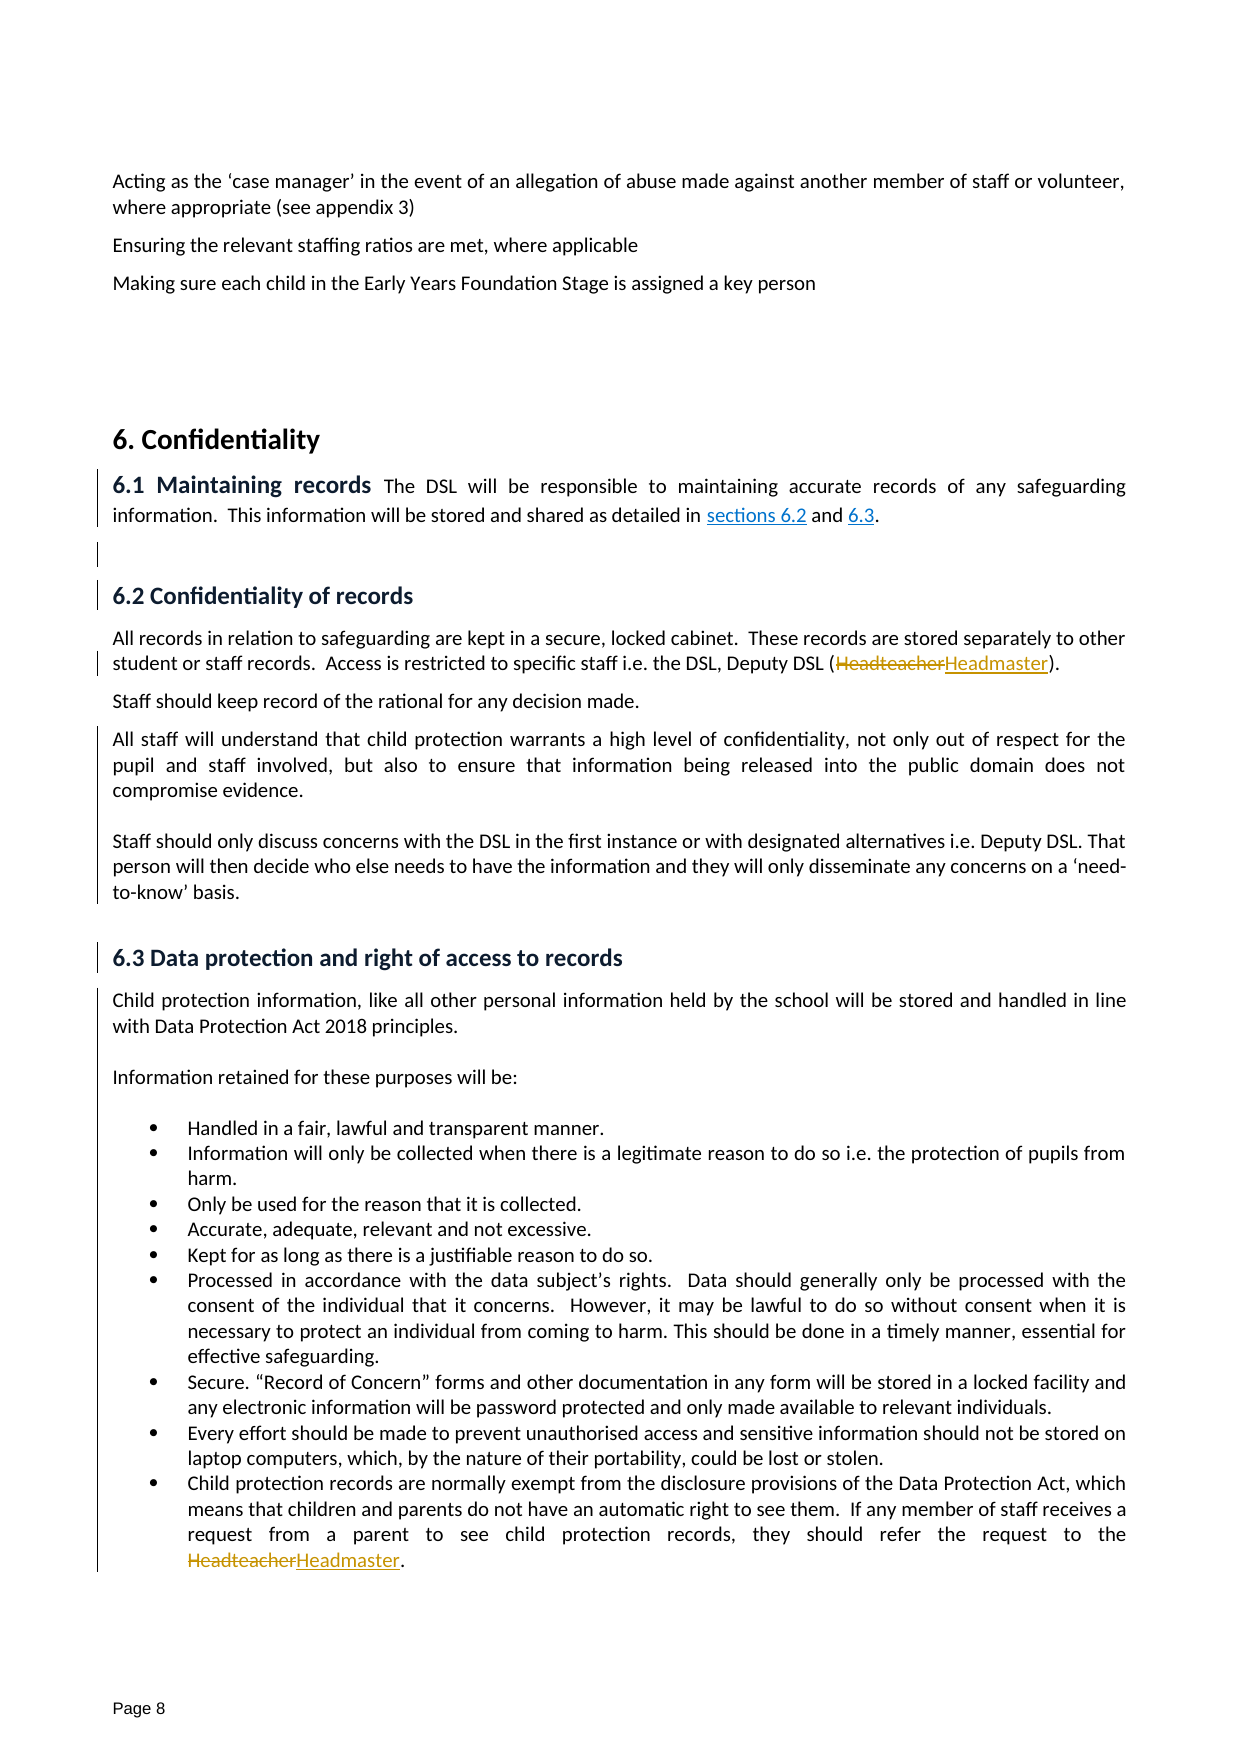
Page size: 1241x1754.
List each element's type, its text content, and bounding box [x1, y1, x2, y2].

subtitle 6.3 Data protection and right of access to records [112, 942, 1128, 973]
text Making sure each child in the Early Years Foundation Stage is assigned a key person [112, 270, 1128, 295]
text All staff will understand that child protection warrants a high level of confidentiality, not only out of respect for the pupil and staff involved, but also to ensure that information being released into the public domain does not compromise evidence. [112, 726, 1128, 803]
list Every effort should be made to prevent unauthorised access and sensitive information should not be stored on laptop computers, which, by the nature of their portability, could be lost or stolen. [150, 1420, 1128, 1471]
text Ensuring the relevant staffing ratios are met, where applicable [112, 232, 1128, 257]
list Child protection records are normally exempt from the disclosure provisions of the Data Protection Act, which means that children and parents do not have an automatic right to see them. If any member of staff receives a request from a parent to see child protection records, they should refer the request to the . [150, 1471, 1128, 1572]
text Information retained for these purposes will be: [112, 1064, 1128, 1089]
list Information will only be collected when there is a legitimate reason to do so i.e. the protection of pupils from harm. [150, 1140, 1128, 1191]
text Staff should only discuss concerns with the DSL in the first instance or with designated alternatives i.e. Deputy DSL. That person will then decide who else needs to have the information and they will only disseminate any concerns on a ‘need-to-know’ basis. [112, 828, 1128, 904]
list Secure. “Record of Concern” forms and other documentation in any form will be stored in a locked facility and any electronic information will be password protected and only made available to relevant individuals. [150, 1369, 1128, 1420]
text Acting as the ‘case manager’ in the event of an allegation of abuse made against another member of staff or volunteer, where appropriate (see appendix 3) [112, 168, 1128, 219]
subtitle 6. Confidentiality [112, 421, 1128, 457]
list Kept for as long as there is a justifiable reason to do so. [150, 1242, 1128, 1267]
list Accurate, adequate, relevant and not excessive. [150, 1216, 1128, 1242]
subtitle 6.2 Confidentiality of records [112, 580, 1128, 610]
list Only be used for the reason that it is collected. [150, 1191, 1128, 1216]
text Child protection information, like all other personal information held by the school will be stored and handled in line with Data Protection Act 2018 principles. [112, 988, 1128, 1038]
text All records in relation to safeguarding are kept in a secure, locked cabinet. These records are stored separately to other student or staff records. Access is restricted to specific staff i.e. the DSL, Deputy DSL (). [112, 625, 1128, 676]
text Staff should keep record of the rational for any decision made. [112, 688, 1128, 714]
list Handled in a fair, lawful and transparent manner. [150, 1115, 1128, 1140]
list Processed in accordance with the data subject’s rights. Data should generally only be processed with the consent of the individual that it concerns. However, it may be lawful to do so without consent when it is necessary to protect an individual from coming to harm. This should be done in a timely manner, essential for effective safeguarding. [150, 1267, 1128, 1369]
subtitle 6.1 Maintaining records The DSL will be responsible to maintaining accurate records of any safeguarding information. This information will be stored and shared as detailed in sections 6.2 and 6.3. [112, 469, 1128, 527]
